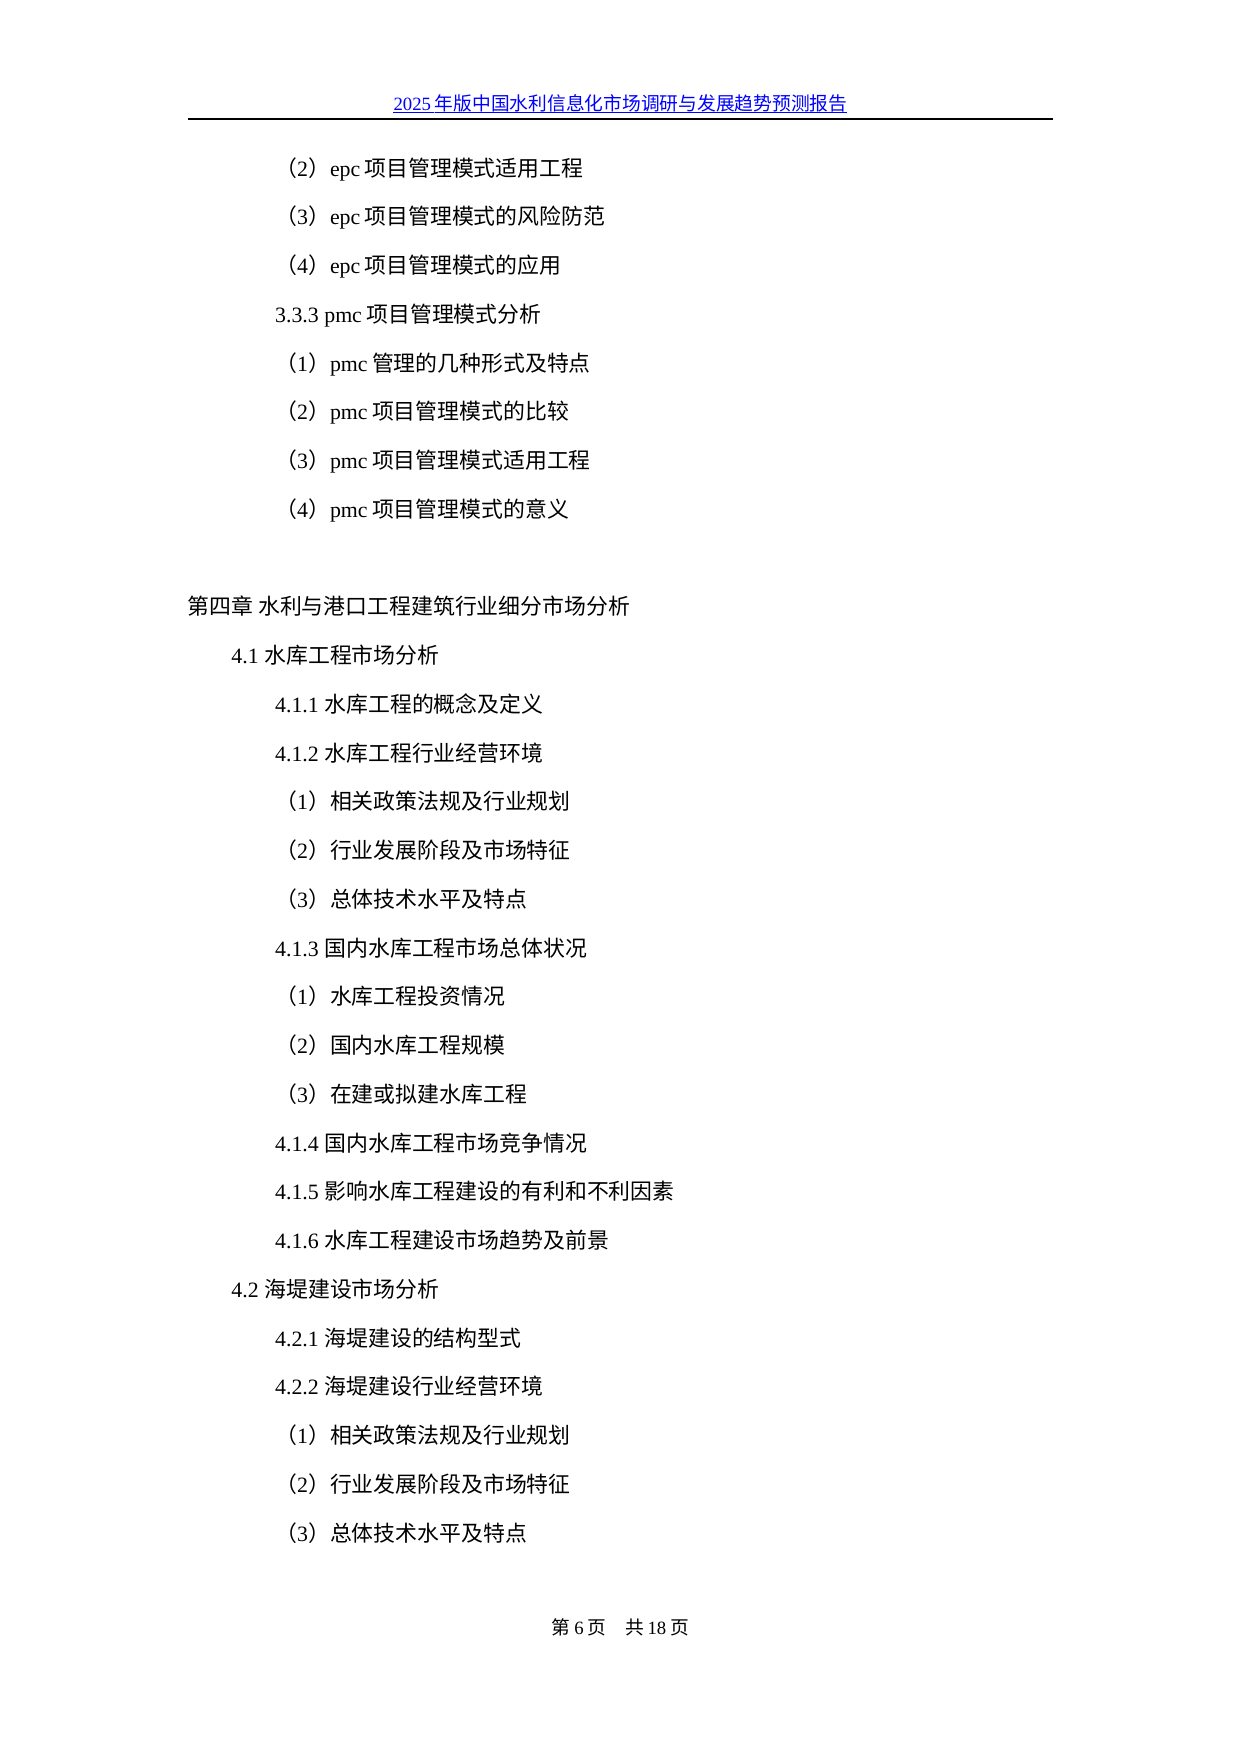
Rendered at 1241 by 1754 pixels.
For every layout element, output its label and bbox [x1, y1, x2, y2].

text [187, 150, 1053, 1548]
